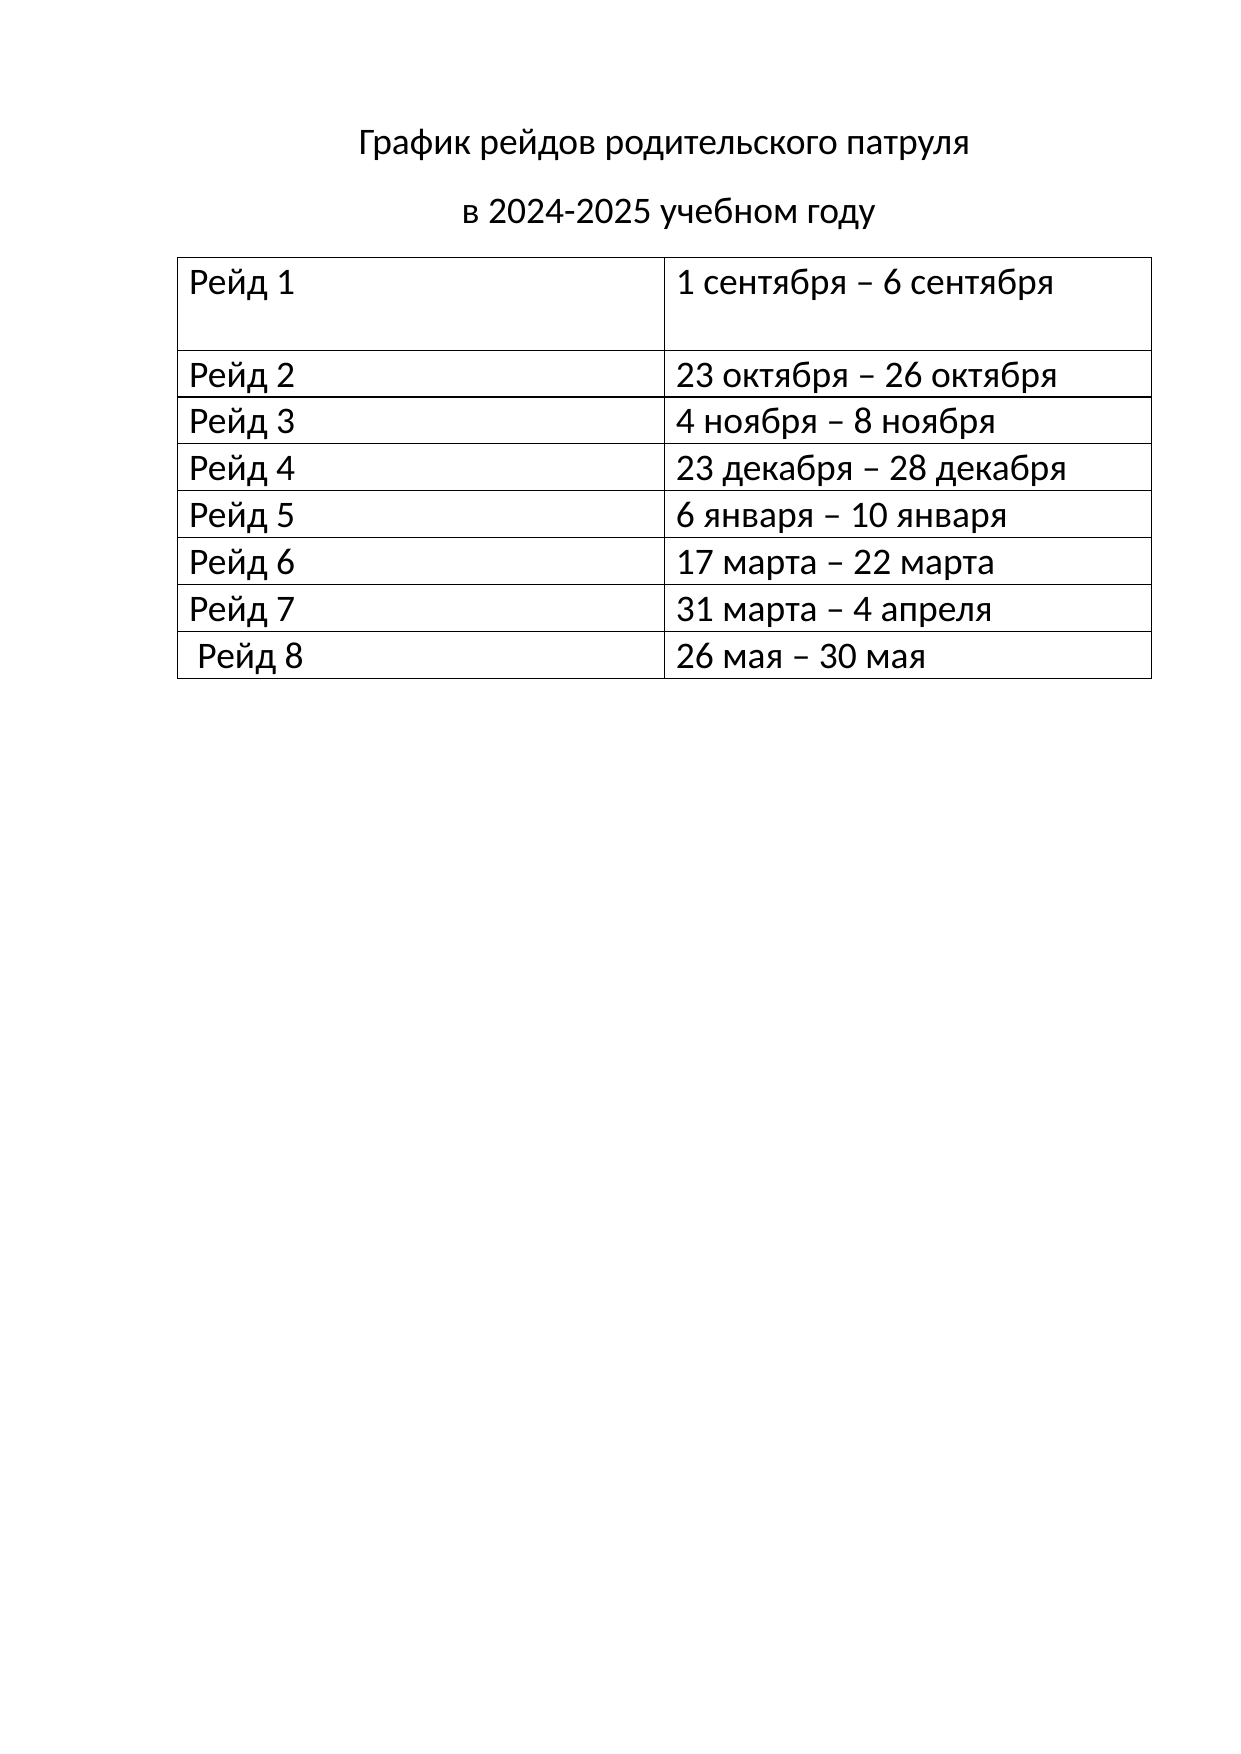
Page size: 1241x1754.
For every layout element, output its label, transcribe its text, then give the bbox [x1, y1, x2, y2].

table_cell Рейд 6 [178, 538, 664, 584]
table_header 1 сентября – 6 сентября [665, 258, 1151, 349]
table_cell 6 января – 10 января [665, 491, 1151, 537]
table_header Рейд 1 [178, 258, 664, 349]
table_cell Рейд 3 [178, 398, 664, 443]
table_cell 17 марта – 22 марта [665, 538, 1151, 584]
table_cell 23 октября – 26 октября [665, 351, 1151, 396]
table_cell 4 ноября – 8 ноября [665, 398, 1151, 443]
table_cell Рейд 5 [178, 491, 664, 537]
text График рейдов родительского патруля [177, 118, 1152, 164]
table_cell Рейд 4 [178, 444, 664, 490]
table_cell 31 марта – 4 апреля [665, 585, 1151, 631]
text в 2024-2025 учебном году [177, 187, 1152, 233]
table_cell 23 декабря – 28 декабря [665, 444, 1151, 490]
table_cell 26 мая – 30 мая [665, 632, 1151, 678]
table_cell Рейд 2 [178, 351, 664, 396]
table_cell Рейд 7 [178, 585, 664, 631]
table_cell Рейд 8 [178, 632, 664, 678]
